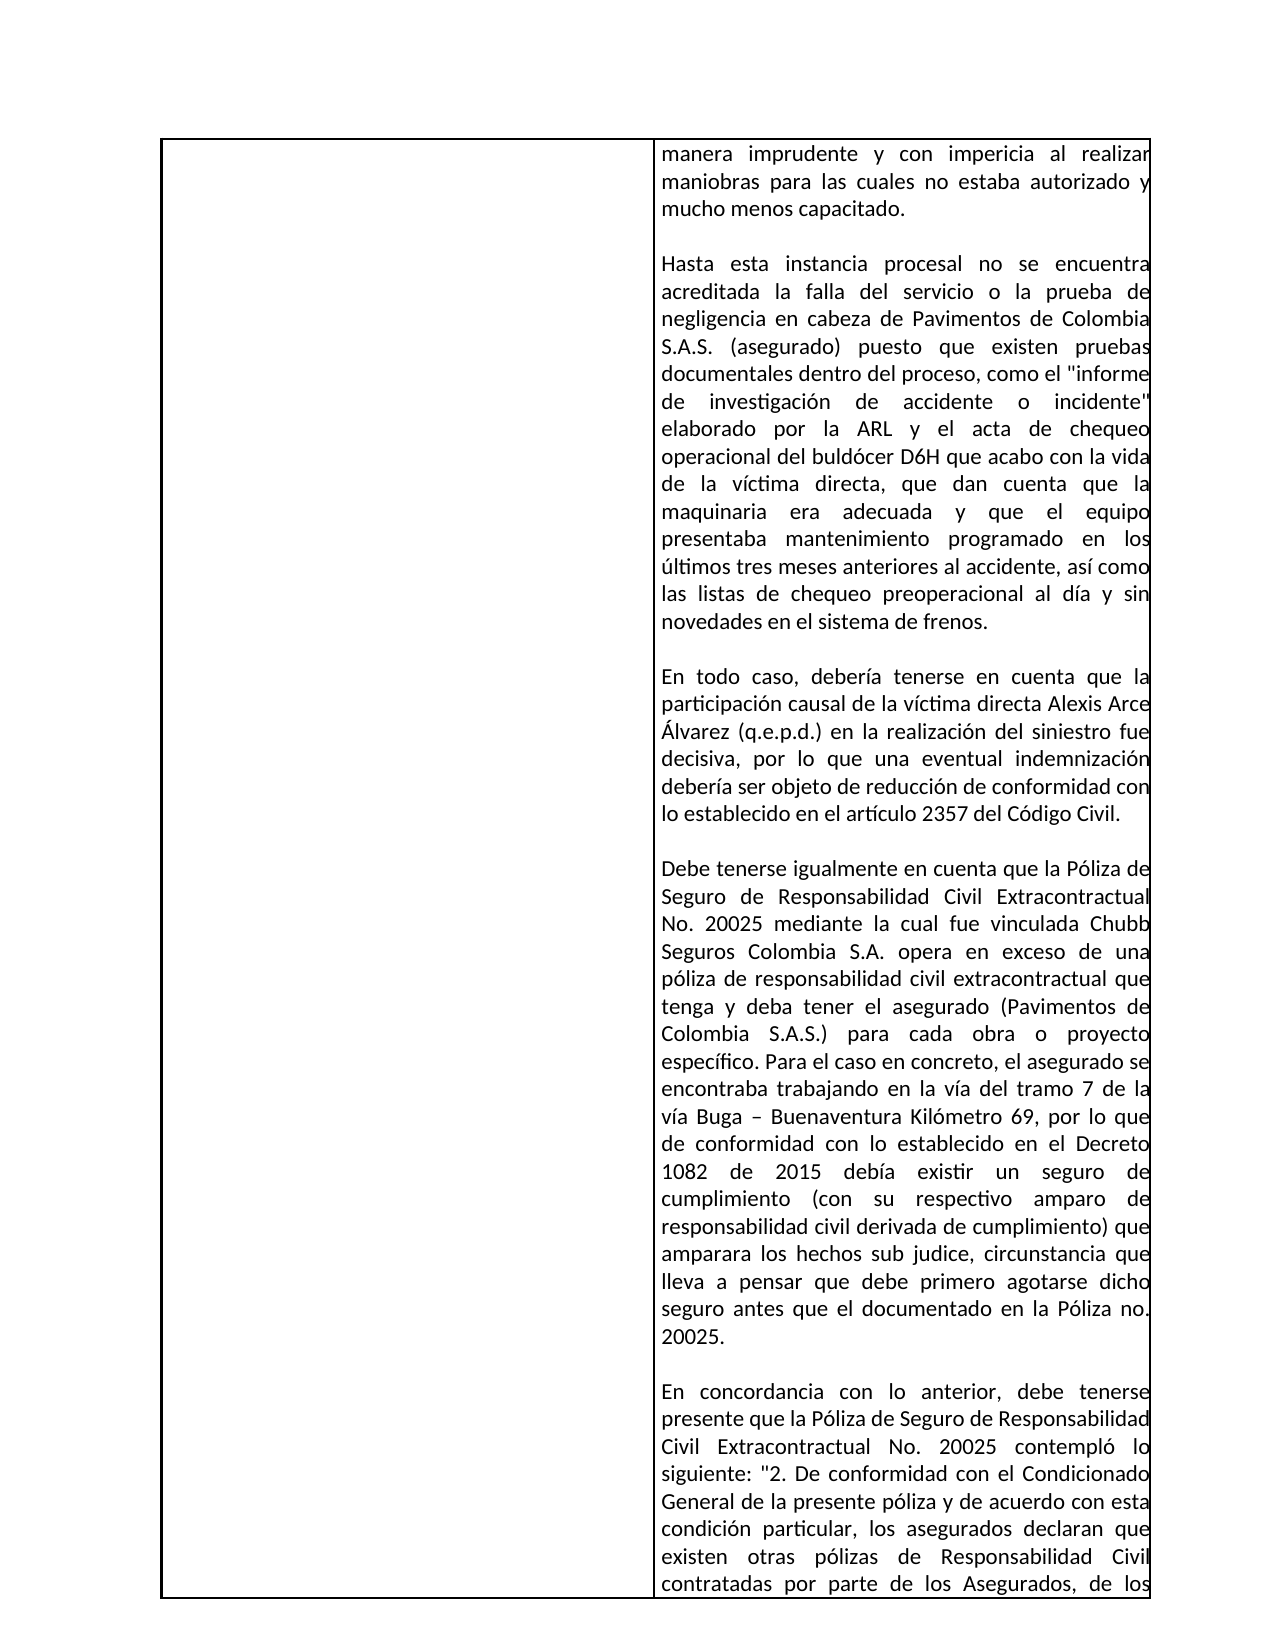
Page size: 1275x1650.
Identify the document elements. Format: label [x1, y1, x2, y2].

table_cell [655, 140, 1149, 1597]
table_cell [163, 140, 653, 1597]
